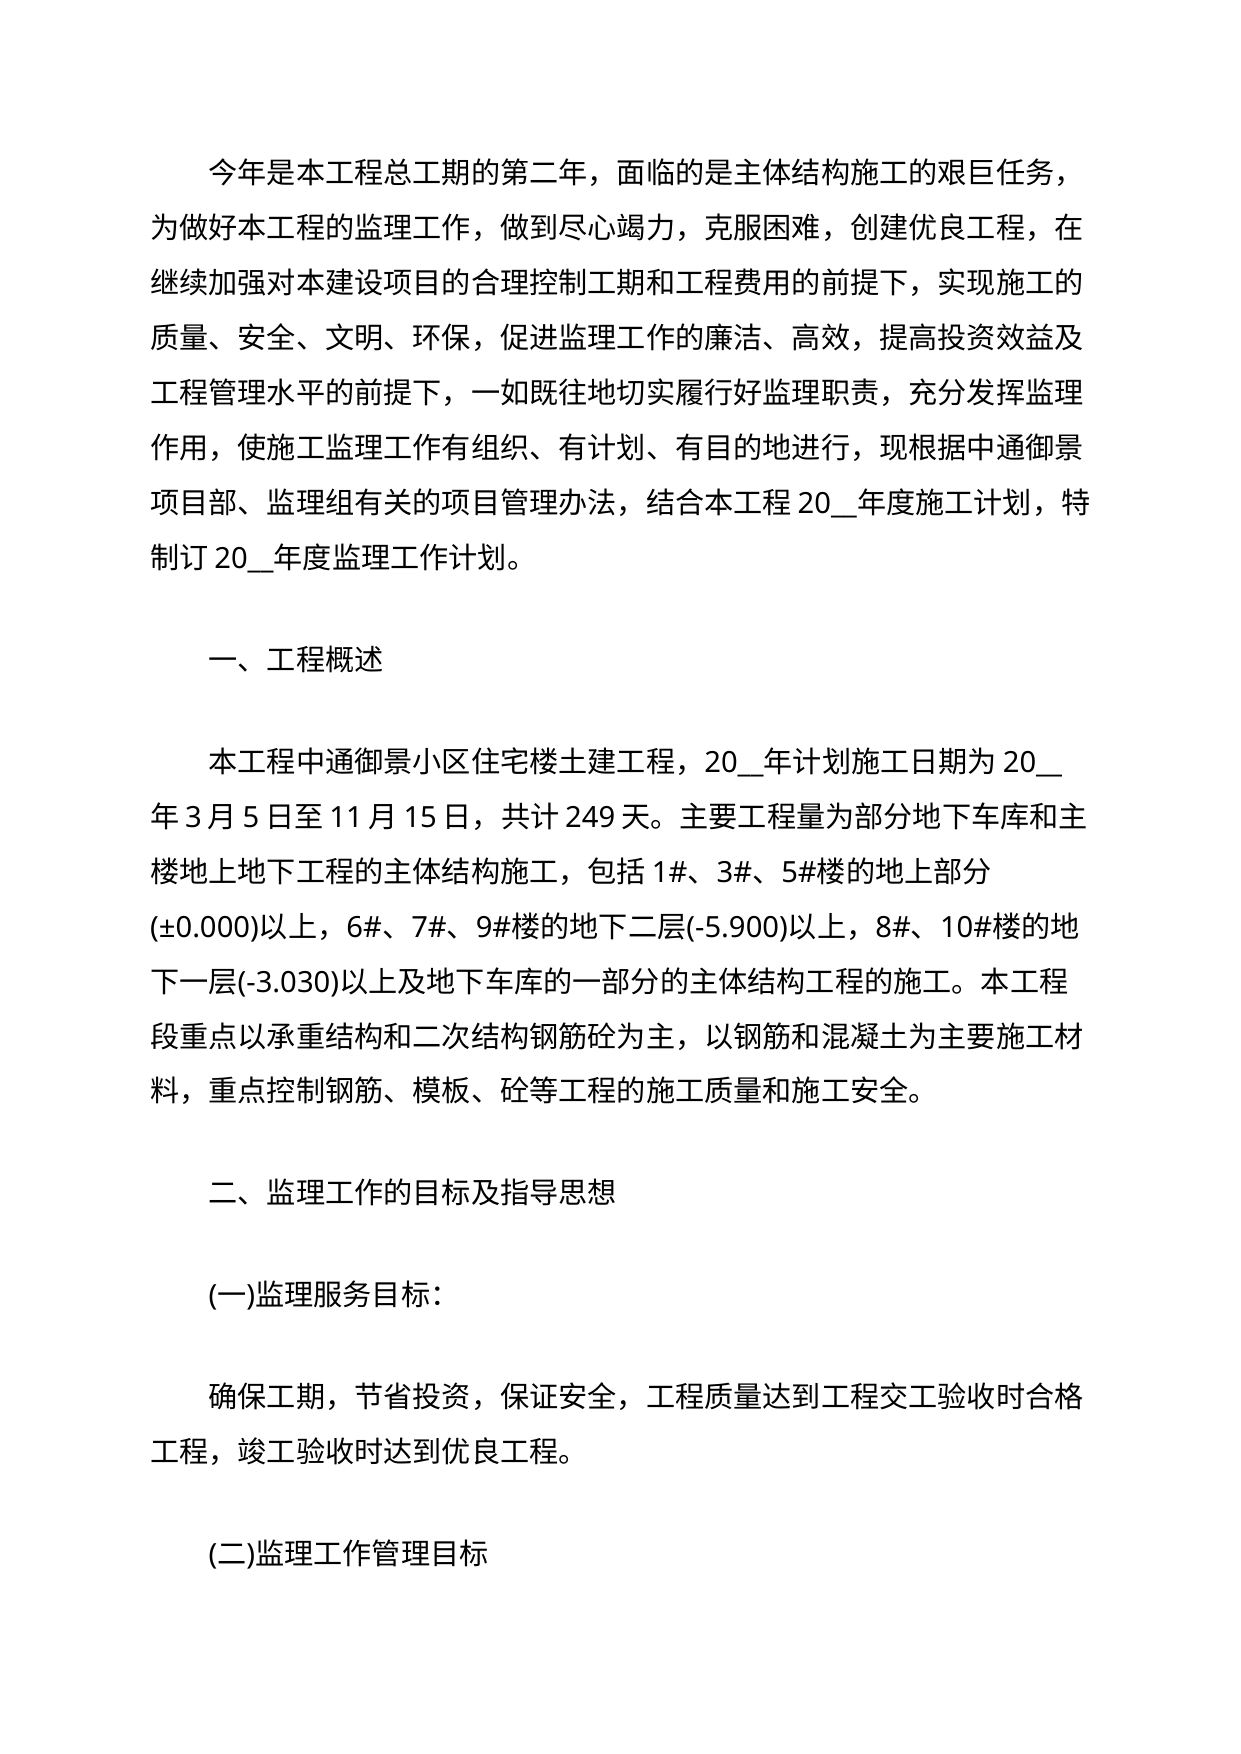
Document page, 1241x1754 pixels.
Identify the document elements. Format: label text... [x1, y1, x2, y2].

text 确保工期，节省投资，保证安全，工程质量达到工程交工验收时合格工程，竣工验收时达到优良工程。 [150, 1373, 1090, 1471]
text 今年是本工程总工期的第二年，面临的是主体结构施工的艰巨任务，为做好本工程的监理工作，做到尽心竭力，克服困难，创建优良工程，在继续加强对本建设项目的合理控制工期和工程费用的前提下，实现施工的质量、安全、文明、环保，促进监理工作的廉洁、高效，提高投资效益及工程管理水平的前提下，一如既往地切实履行好监理职责，充分发挥监理作用，使施工监理工作有组织、有计划、有目的地进行，现根据中通御景项目部、监理组有关的项目管理办法，结合本工程20__年度施工计划，特制订20__年度监理工作计划。 [150, 150, 1090, 577]
text 本工程中通御景小区住宅楼土建工程，20__年计划施工日期为20__年3月5日至11月15日，共计249天。主要工程量为部分地下车库和主楼地上地下工程的主体结构施工，包括1#、3#、5#楼的地上部分(±0.000)以上，6#、7#、9#楼的地下二层(-5.900)以上，8#、10#楼的地下一层(-3.030)以上及地下车库的一部分的主体结构工程的施工。本工程段重点以承重结构和二次结构钢筋砼为主，以钢筋和混凝土为主要施工材料，重点控制钢筋、模板、砼等工程的施工质量和施工安全。 [150, 738, 1090, 1110]
text 二、监理工作的目标及指导思想 [150, 1170, 1090, 1212]
text (二)监理工作管理目标 [150, 1530, 1090, 1573]
text (一)监理服务目标： [150, 1272, 1090, 1314]
text 一、工程概述 [150, 636, 1090, 679]
